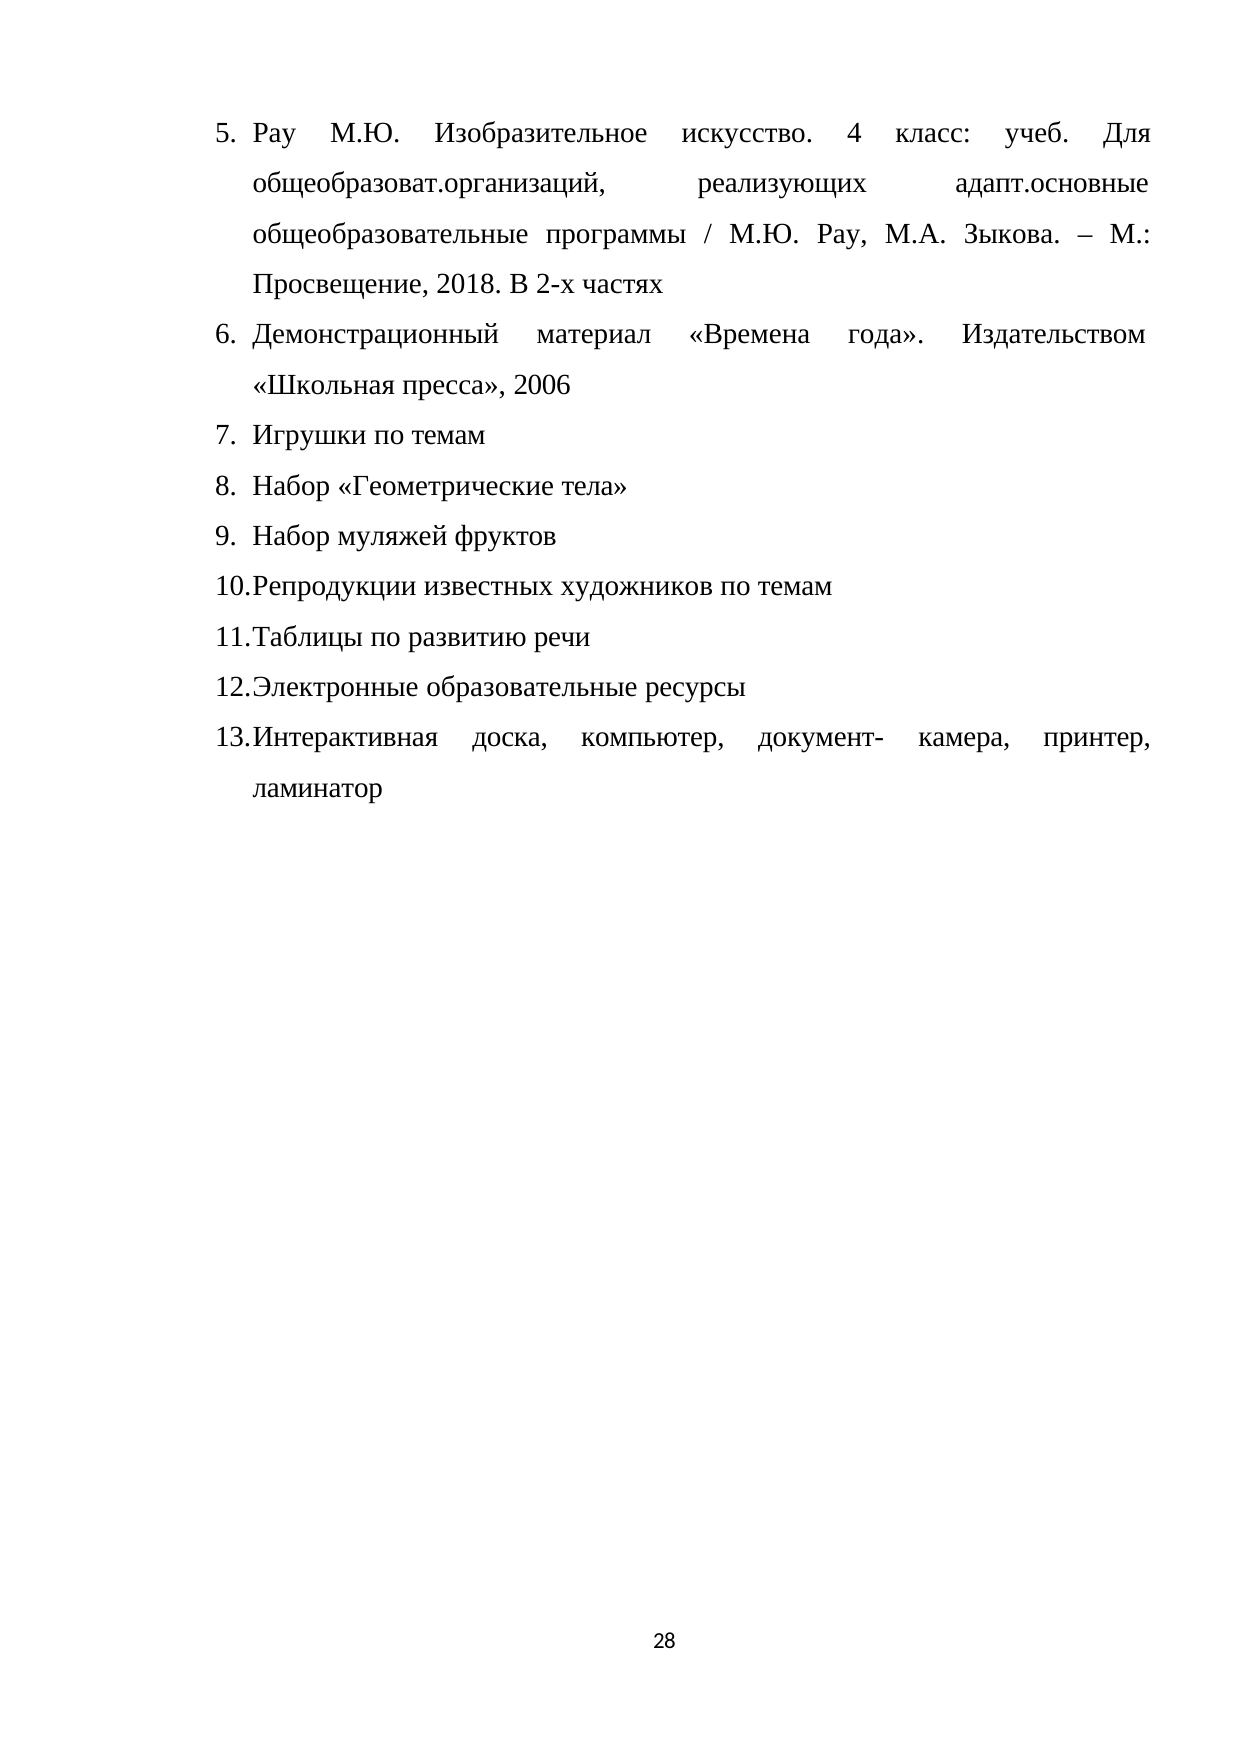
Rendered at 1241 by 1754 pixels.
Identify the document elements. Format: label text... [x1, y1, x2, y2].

list Интерактивная доска, компьютер, документ- камера, принтер, ламинатор [215, 719, 1152, 803]
list Таблицы по развитию речи [215, 619, 1209, 652]
list Набор муляжей фруктов [215, 518, 1209, 551]
list Репродукции известных художников по темам [215, 568, 1209, 602]
list Демонстрационный материал «Времена года». Издательством [215, 317, 1209, 350]
list Рау М.Ю. Изобразительное искусство. 4 класс: учеб. Для общеобразоват.организаций, реализующих адапт.основные общеобразовательные программы / М.Ю. Рау, М.А. Зыкова. – М.: Просвещение, 2018. В 2-х частях [215, 115, 1152, 300]
list Набор «Геометрические тела» [215, 468, 1209, 501]
text «Школьная пресса», 2006 [252, 367, 1209, 401]
list Электронные образовательные ресурсы [215, 669, 1209, 702]
list Игрушки по темам [215, 417, 1209, 451]
